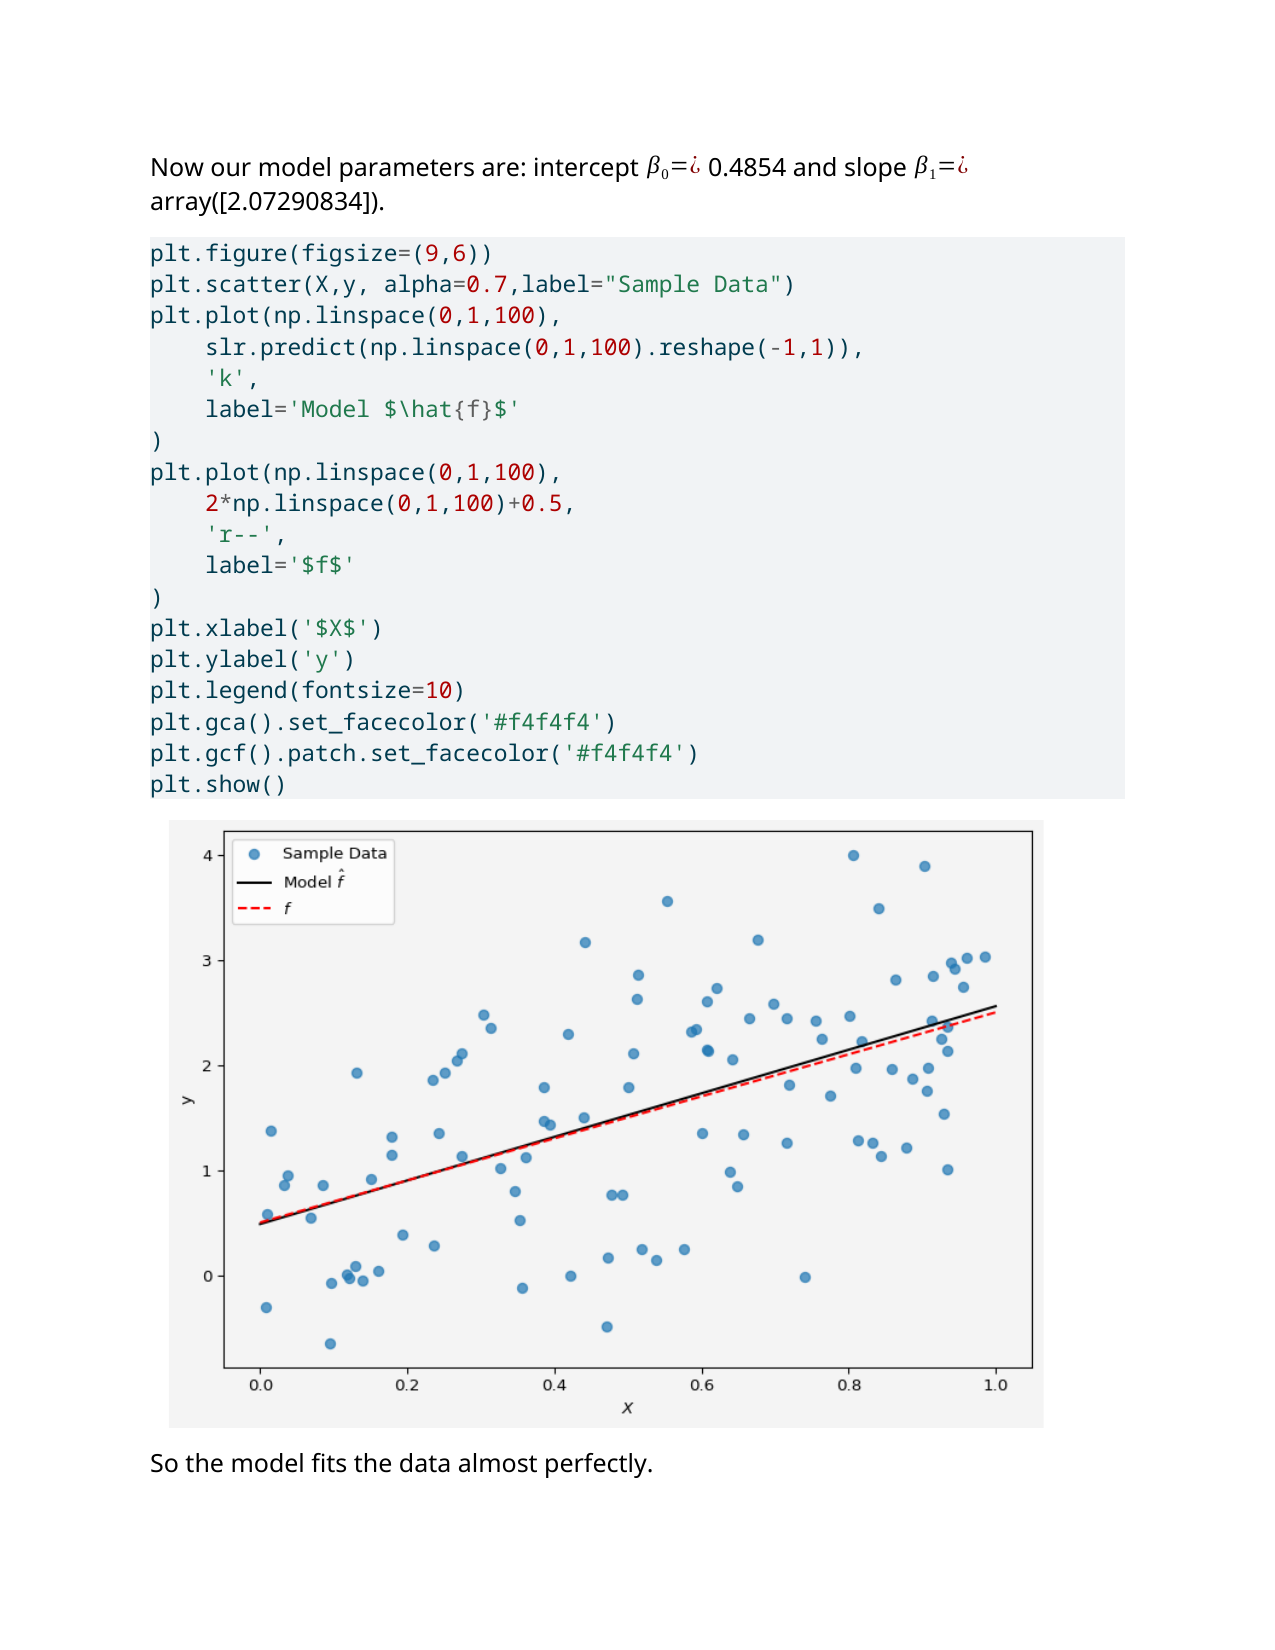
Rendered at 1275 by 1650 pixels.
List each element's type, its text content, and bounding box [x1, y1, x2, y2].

text plt.figure(figsize=(9,6)) plt.scatter(X,y, alpha=0.7,label="Sample Data") plt.plot(np.linspace(0,1,100), slr.predict(np.linspace(0,1,100).reshape(-1,1)), 'k', label='Model $\hat{f}$' ) plt.plot(np.linspace(0,1,100), 2*np.linspace(0,1,100)+0.5, 'r--', label='$f$' ) plt.xlabel('$X$') plt.ylabel('y') plt.legend(fontsize=10) plt.gca().set_facecolor('#f4f4f4') plt.gcf().patch.set_facecolor('#f4f4f4') plt.show() [164, 237, 1125, 799]
text So the model fits the data almost perfectly. [150, 1446, 1125, 1480]
picture [168, 820, 1044, 1428]
text Now our model parameters are: intercept 0.4854 and slope array([2.07290834]). [150, 150, 1125, 218]
